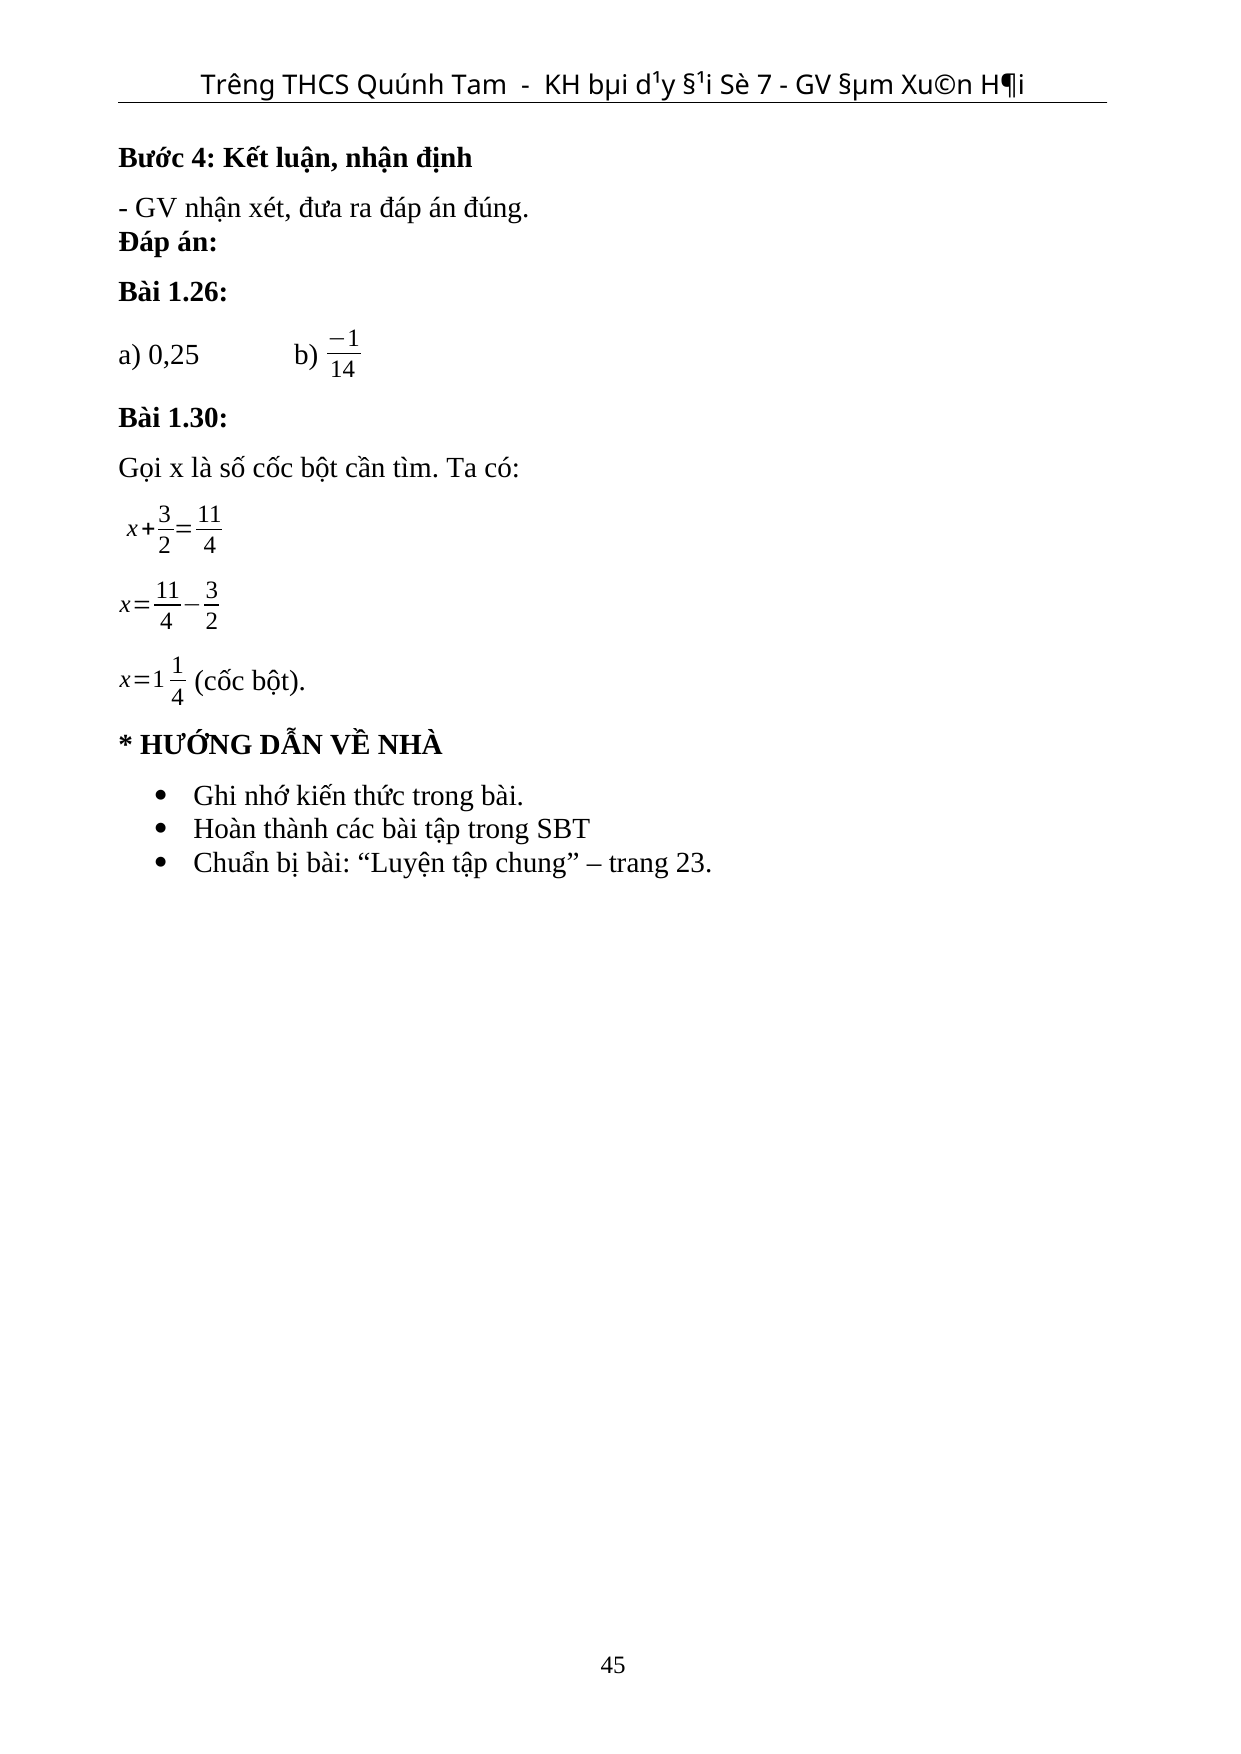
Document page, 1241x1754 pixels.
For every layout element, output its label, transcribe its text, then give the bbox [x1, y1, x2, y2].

text - GV nhận xét, đưa ra đáp án đúng. [118, 191, 1108, 224]
text * HƯỚNG DẪN VỀ NHÀ [118, 727, 1108, 761]
text Bài 1.26: [118, 274, 1107, 308]
list Hoàn thành các bài tập trong SBT [156, 811, 1108, 845]
text Bài 1.30: [118, 400, 1107, 434]
text Đáp án: [118, 224, 1107, 258]
list Chuẩn bị bài: “Luyện tập chung” – trang 23. [156, 845, 1108, 879]
text Gọi x là số cốc bột cần tìm. Ta có: [118, 450, 1107, 484]
text (cốc bột). [118, 652, 1107, 711]
text a) 0,25 b) [118, 324, 1107, 383]
list Ghi nhớ kiến thức trong bài. [156, 778, 1108, 811]
text Bước 4: Kết luận, nhận định [118, 140, 1107, 174]
